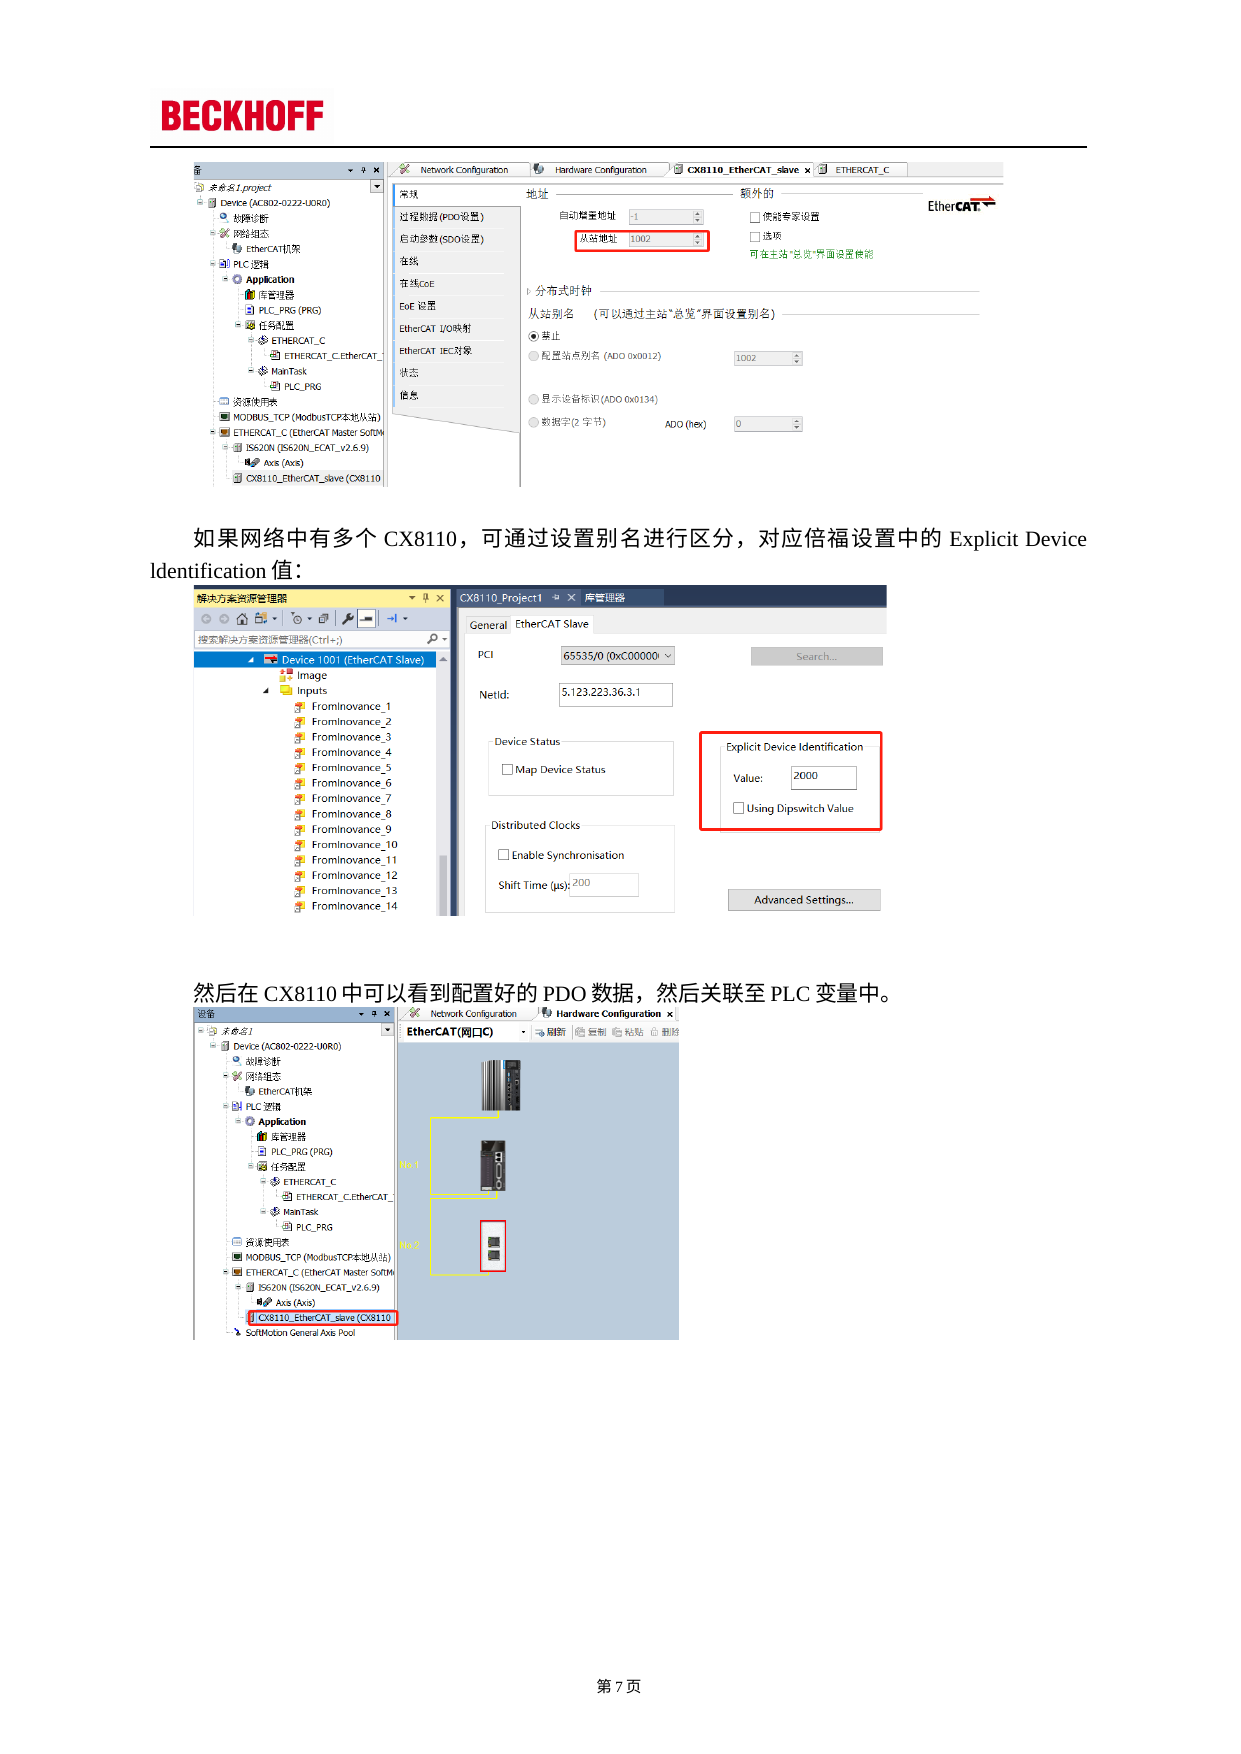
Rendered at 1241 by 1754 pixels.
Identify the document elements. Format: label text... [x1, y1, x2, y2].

picture [150, 88, 334, 144]
picture [193, 1007, 679, 1340]
text 如果网络中有多个CX8110，可通过设置别名进行区分，对应倍福设置中的Explicit Device ldentification值： [150, 520, 1087, 585]
picture [193, 585, 887, 916]
text 然后在CX8110中可以看到配置好的PDO数据，然后关联至PLC变量中。 [150, 975, 1087, 1008]
picture [193, 162, 1004, 487]
